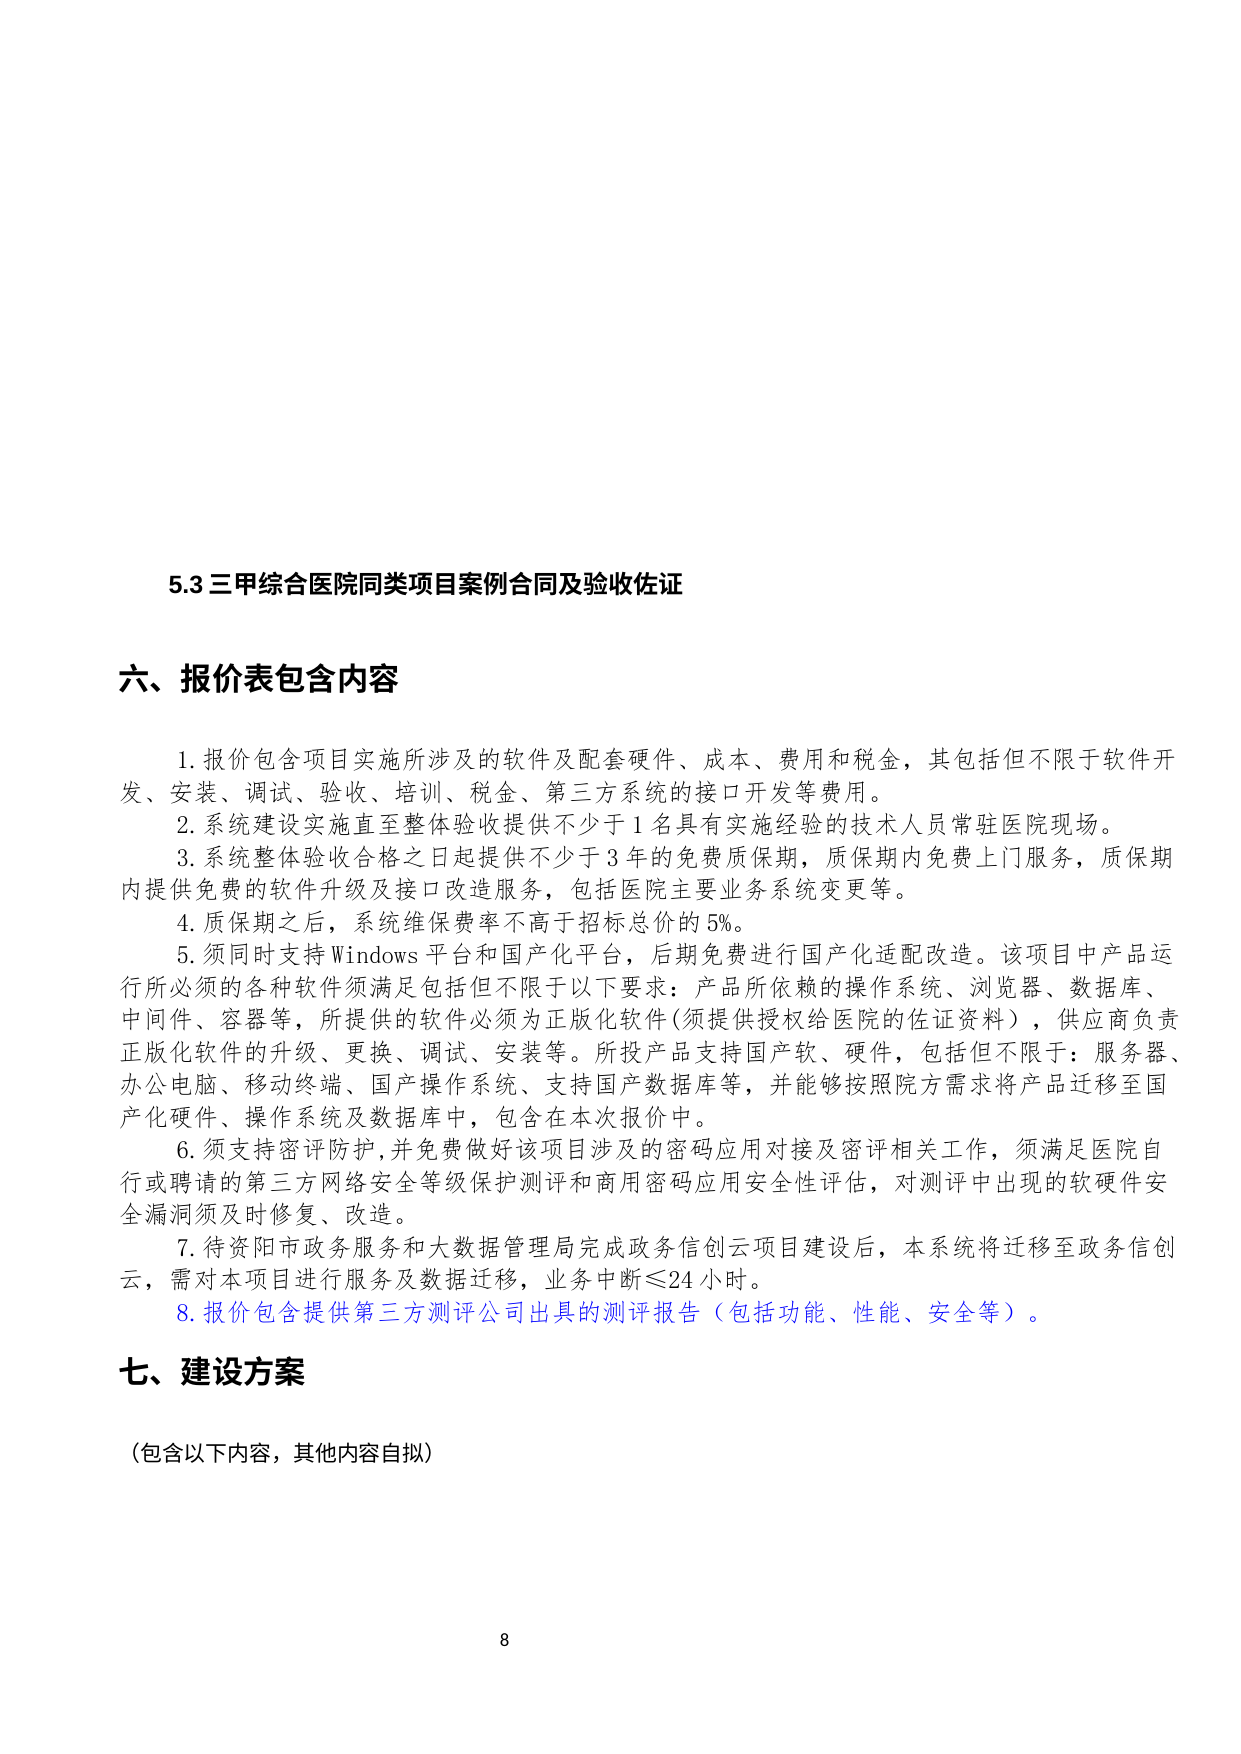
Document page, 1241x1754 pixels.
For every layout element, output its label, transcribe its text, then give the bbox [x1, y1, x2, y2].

text （包含以下内容，其他内容自拟） [118, 1435, 1181, 1468]
text 7.待资阳市政务服务和大数据管理局完成政务信创云项目建设后，本系统将迁移至政务信创云，需对本项目进行服务及数据迁移，业务中断≤24小时。 [118, 1229, 1181, 1294]
subtitle 六、报价表包含内容 [118, 644, 1181, 709]
text 4.质保期之后，系统维保费率不高于招标总价的5%。 [118, 904, 1181, 937]
text 6.须支持密评防护,并免费做好该项目涉及的密码应用对接及密评相关工作，须满足医院自行或聘请的第三方网络安全等级保护测评和商用密码应用安全性评估，对测评中出现的软硬件安全漏洞须及时修复、改造。 [118, 1132, 1181, 1229]
text 5.须同时支持Windows平台和国产化平台，后期免费进行国产化适配改造。该项目中产品运行所必须的各种软件须满足包括但不限于以下要求：产品所依赖的操作系统、浏览器、数据库、中间件、容器等，所提供的软件必须为正版化软件(须提供授权给医院的佐证资料），供应商负责正版化软件的升级、更换、调试、安装等。所投产品支持国产软、硬件，包括但不限于：服务器、办公电脑、移动终端、国产操作系统、支持国产数据库等，并能够按照院方需求将产品迁移至国产化硬件、操作系统及数据库中，包含在本次报价中。 [118, 937, 1181, 1132]
text 8.报价包含提供第三方测评公司出具的测评报告（包括功能、性能、安全等）。 [118, 1294, 1181, 1327]
subtitle 5.3三甲综合医院同类项目案例合同及验收佐证 [118, 550, 1181, 615]
text 1.报价包含项目实施所涉及的软件及配套硬件、成本、费用和税金，其包括但不限于软件开发、安装、调试、验收、培训、税金、第三方系统的接口开发等费用。 [118, 742, 1181, 807]
subtitle 七、建设方案 [118, 1337, 1181, 1402]
text 2.系统建设实施直至整体验收提供不少于1名具有实施经验的技术人员常驻医院现场。 [118, 807, 1181, 839]
text 3.系统整体验收合格之日起提供不少于3年的免费质保期，质保期内免费上门服务，质保期内提供免费的软件升级及接口改造服务，包括医院主要业务系统变更等。 [118, 839, 1181, 904]
